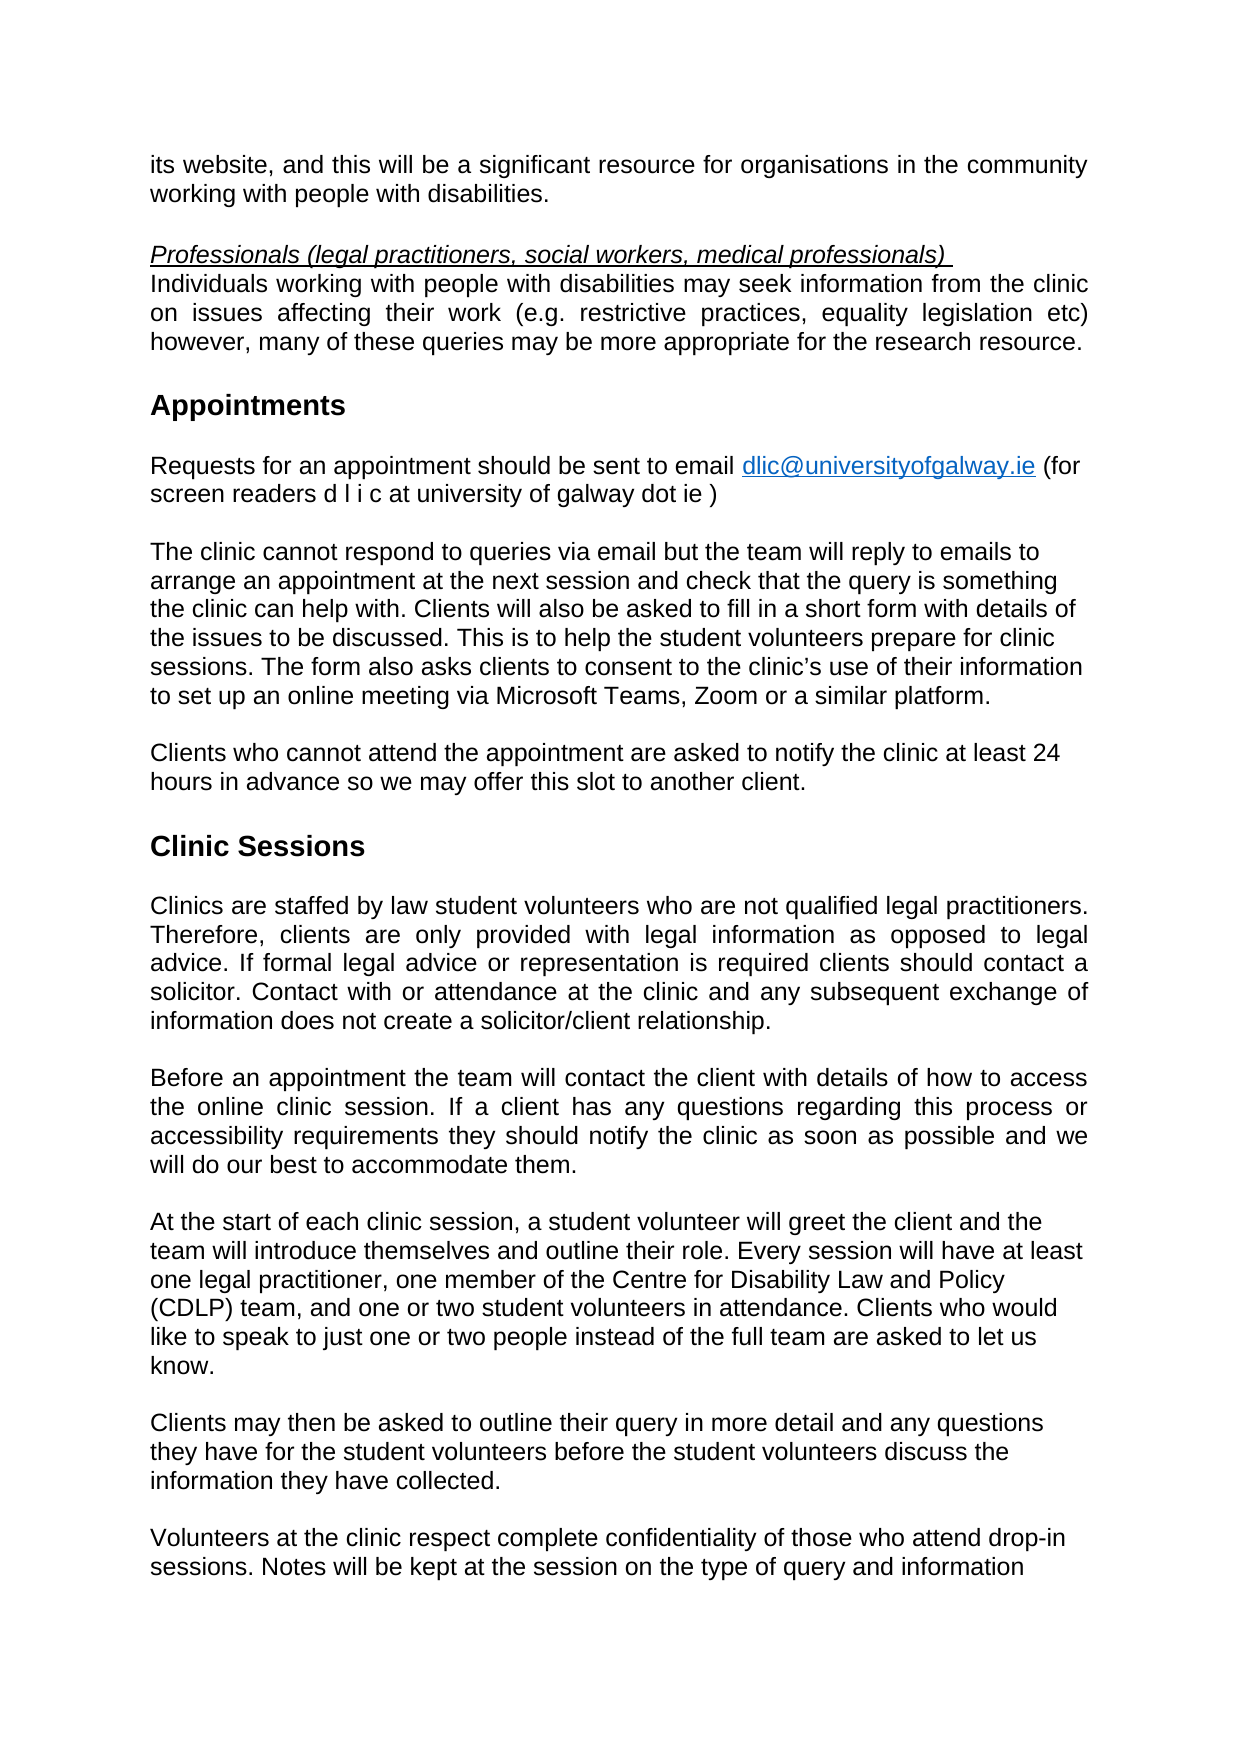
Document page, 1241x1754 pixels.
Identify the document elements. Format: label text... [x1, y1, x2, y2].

subtitle Professionals (legal practitioners, social workers, medical professionals) [150, 240, 1090, 269]
subtitle Appointments [150, 388, 1090, 422]
text The clinic cannot respond to queries via email but the team will reply to emails to arrange an appointment at the next session and check that the query is something the clinic can help with. Clients will also be asked to fill in a short form with details of the issues to be discussed. This is to help the student volunteers prepare for clinic sessions. The form also asks clients to consent to the clinic’s use of their information to set up an online meeting via Microsoft Teams, Zoom or a similar platform. [150, 537, 1090, 709]
text Individuals working with people with disabilities may seek information from the clinic on issues affecting their work (e.g. restrictive practices, equality legislation etc) however, many of these queries may be more appropriate for the research resource. [150, 269, 1090, 355]
subtitle Clinic Sessions [150, 828, 1090, 862]
text Requests for an appointment should be sent to email dlic@universityofgalway.ie (for screen readers d l i c at university of galway dot ie ) [150, 451, 1090, 508]
text Clients may then be asked to outline their query in more detail and any questions they have for the student volunteers before the student volunteers discuss the information they have collected. [150, 1408, 1090, 1494]
text Before an appointment the team will contact the client with details of how to access the online clinic session. If a client has any questions regarding this process or accessibility requirements they should notify the clinic as soon as possible and we will do our best to accommodate them. [150, 1063, 1090, 1178]
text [150, 150, 1090, 207]
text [150, 1523, 1090, 1581]
text Clients who cannot attend the appointment are asked to notify the clinic at least 24 hours in advance so we may offer this slot to another client. [150, 738, 1090, 796]
text Clinics are staffed by law student volunteers who are not qualified legal practitioners. Therefore, clients are only provided with legal information as opposed to legal advice. If formal legal advice or representation is required clients should contact a solicitor. Contact with or attendance at the clinic and any subsequent exchange of information does not create a solicitor/client relationship. [150, 891, 1090, 1034]
text At the start of each clinic session, a student volunteer will greet the client and the team will introduce themselves and outline their role. Every session will have at least one legal practitioner, one member of the Centre for Disability Law and Policy (CDLP) team, and one or two student volunteers in attendance. Clients who would like to speak to just one or two people instead of the full team are asked to let us know. [150, 1207, 1090, 1379]
